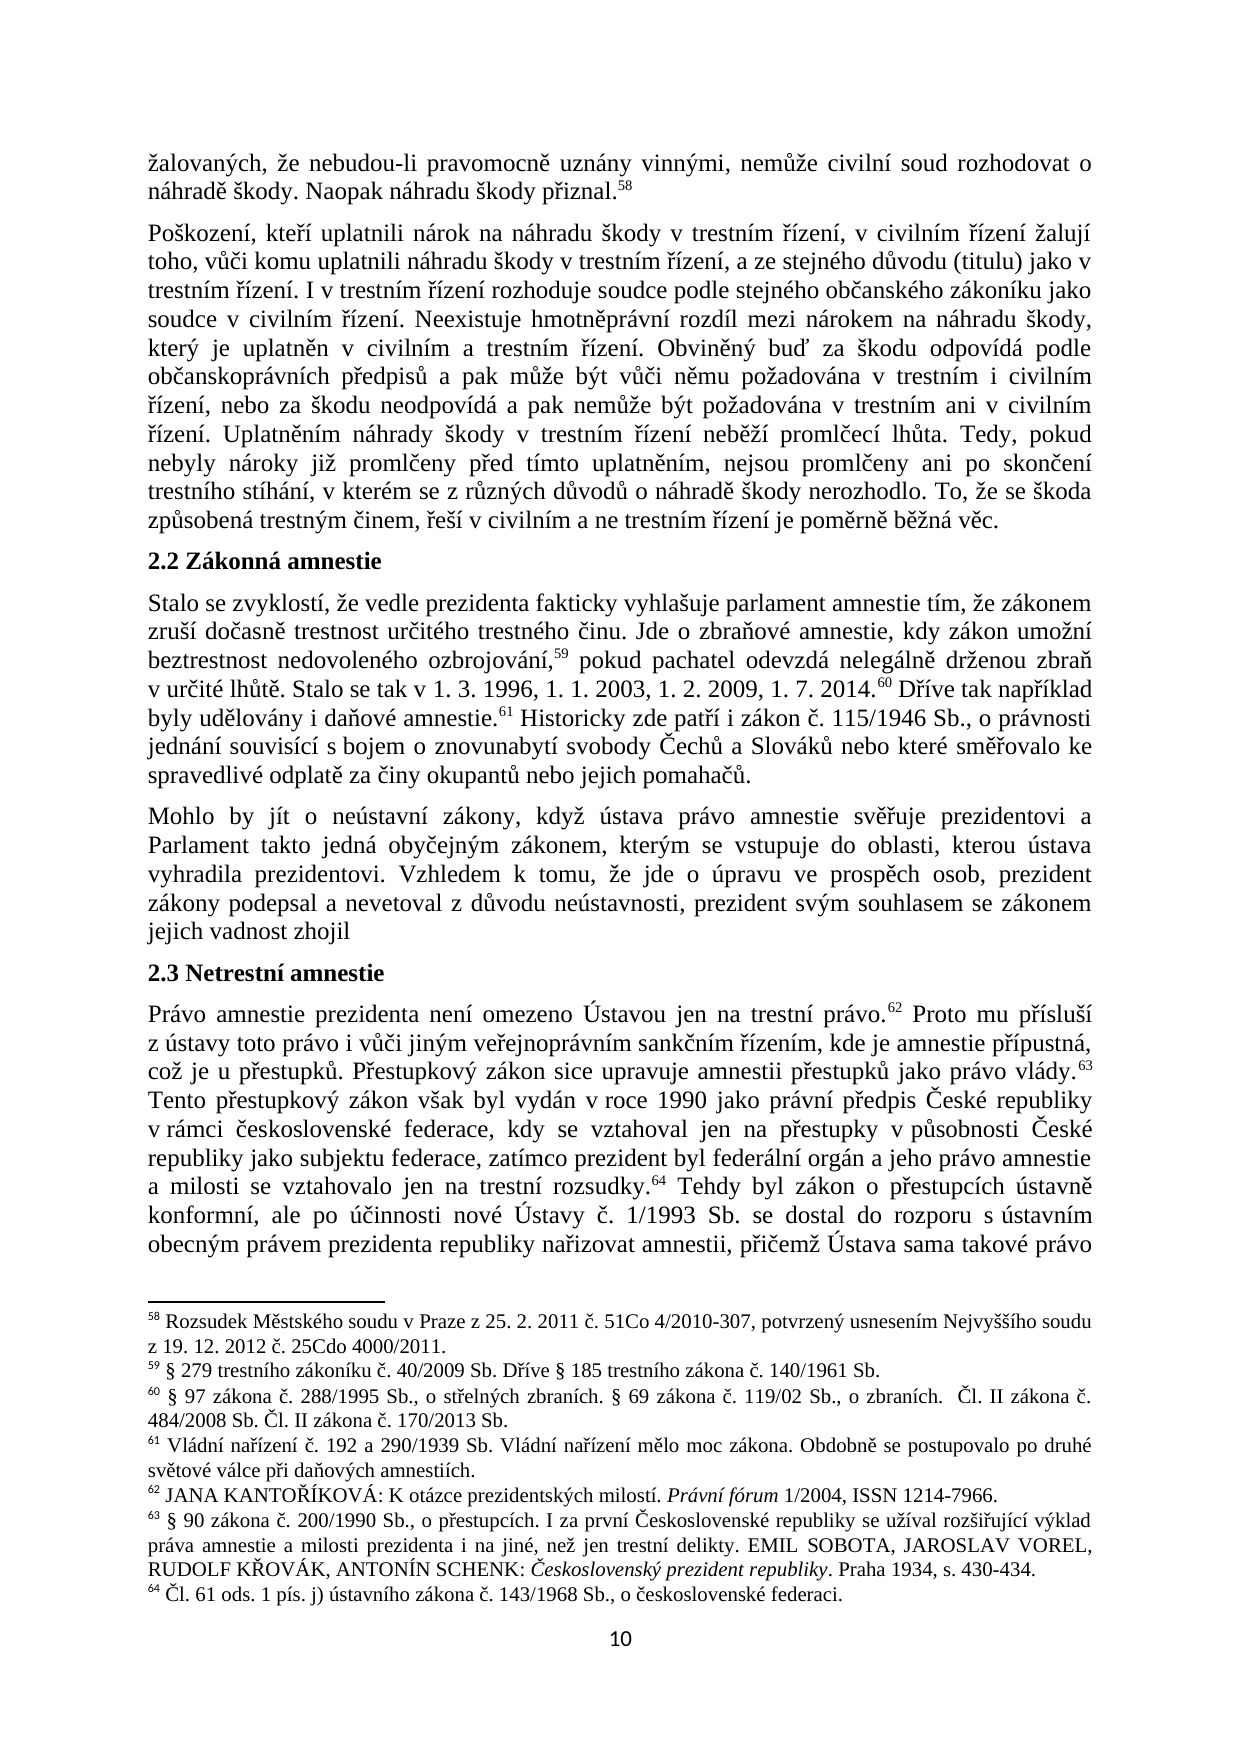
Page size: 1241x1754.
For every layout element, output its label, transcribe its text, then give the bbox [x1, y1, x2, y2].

text Stalo se zvyklostí, že vedle prezidenta fakticky vyhlašuje parlament amnestie tím, že zákonem zruší dočasně trestnost určitého trestného činu. Jde o zbraňové amnestie, kdy zákon umožní beztrestnost nedovoleného ozbrojování, pokud pachatel odevzdá nelegálně drženou zbraň v určité lhůtě. Stalo se tak v 1. 3. 1996, 1. 1. 2003, 1. 2. 2009, 1. 7. 2014. Dříve tak například byly udělovány i daňové amnestie. Historicky zde patří i zákon č. 115/1946 Sb., o právnosti jednání souvisící s bojem o znovunabytí svobody Čechů a Slováků nebo které směřovalo ke spravedlivé odplatě za činy okupantů nebo jejich pomahačů. [148, 588, 1093, 789]
text 2.2 Zákonná amnestie [148, 546, 1093, 575]
text Poškození, kteří uplatnili nárok na náhradu škody v trestním řízení, v civilním řízení žalují toho, vůči komu uplatnili náhradu škody v trestním řízení, a ze stejného důvodu (titulu) jako v trestním řízení. I v trestním řízení rozhoduje soudce podle stejného občanského zákoníku jako soudce v civilním řízení. Neexistuje hmotněprávní rozdíl mezi nárokem na náhradu škody, který je uplatněn v civilním a trestním řízení. Obviněný buď za škodu odpovídá podle občanskoprávních předpisů a pak může být vůči němu požadována v trestním i civilním řízení, nebo za škodu neodpovídá a pak nemůže být požadována v trestním ani v civilním řízení. Uplatněním náhrady škody v trestním řízení neběží promlčecí lhůta. Tedy, pokud nebyly nároky již promlčeny před tímto uplatněním, nejsou promlčeny ani po skončení trestního stíhání, v kterém se z různých důvodů o náhradě škody nerozhodlo. To, že se škoda způsobená trestným činem, řeší v civilním a ne trestním řízení je poměrně běžná věc. [148, 218, 1093, 534]
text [148, 148, 1093, 205]
text Mohlo by jít o neústavní zákony, když ústava právo amnestie svěřuje prezidentovi a Parlament takto jedná obyčejným zákonem, kterým se vstupuje do oblasti, kterou ústava vyhradila prezidentovi. Vzhledem k tomu, že jde o úpravu ve prospěch osob, prezident zákony podepsal a nevetoval z důvodu neústavnosti, prezident svým souhlasem se zákonem jejich vadnost zhojil [148, 801, 1093, 945]
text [148, 999, 1093, 1258]
text 2.3 Netrestní amnestie [148, 958, 1093, 986]
